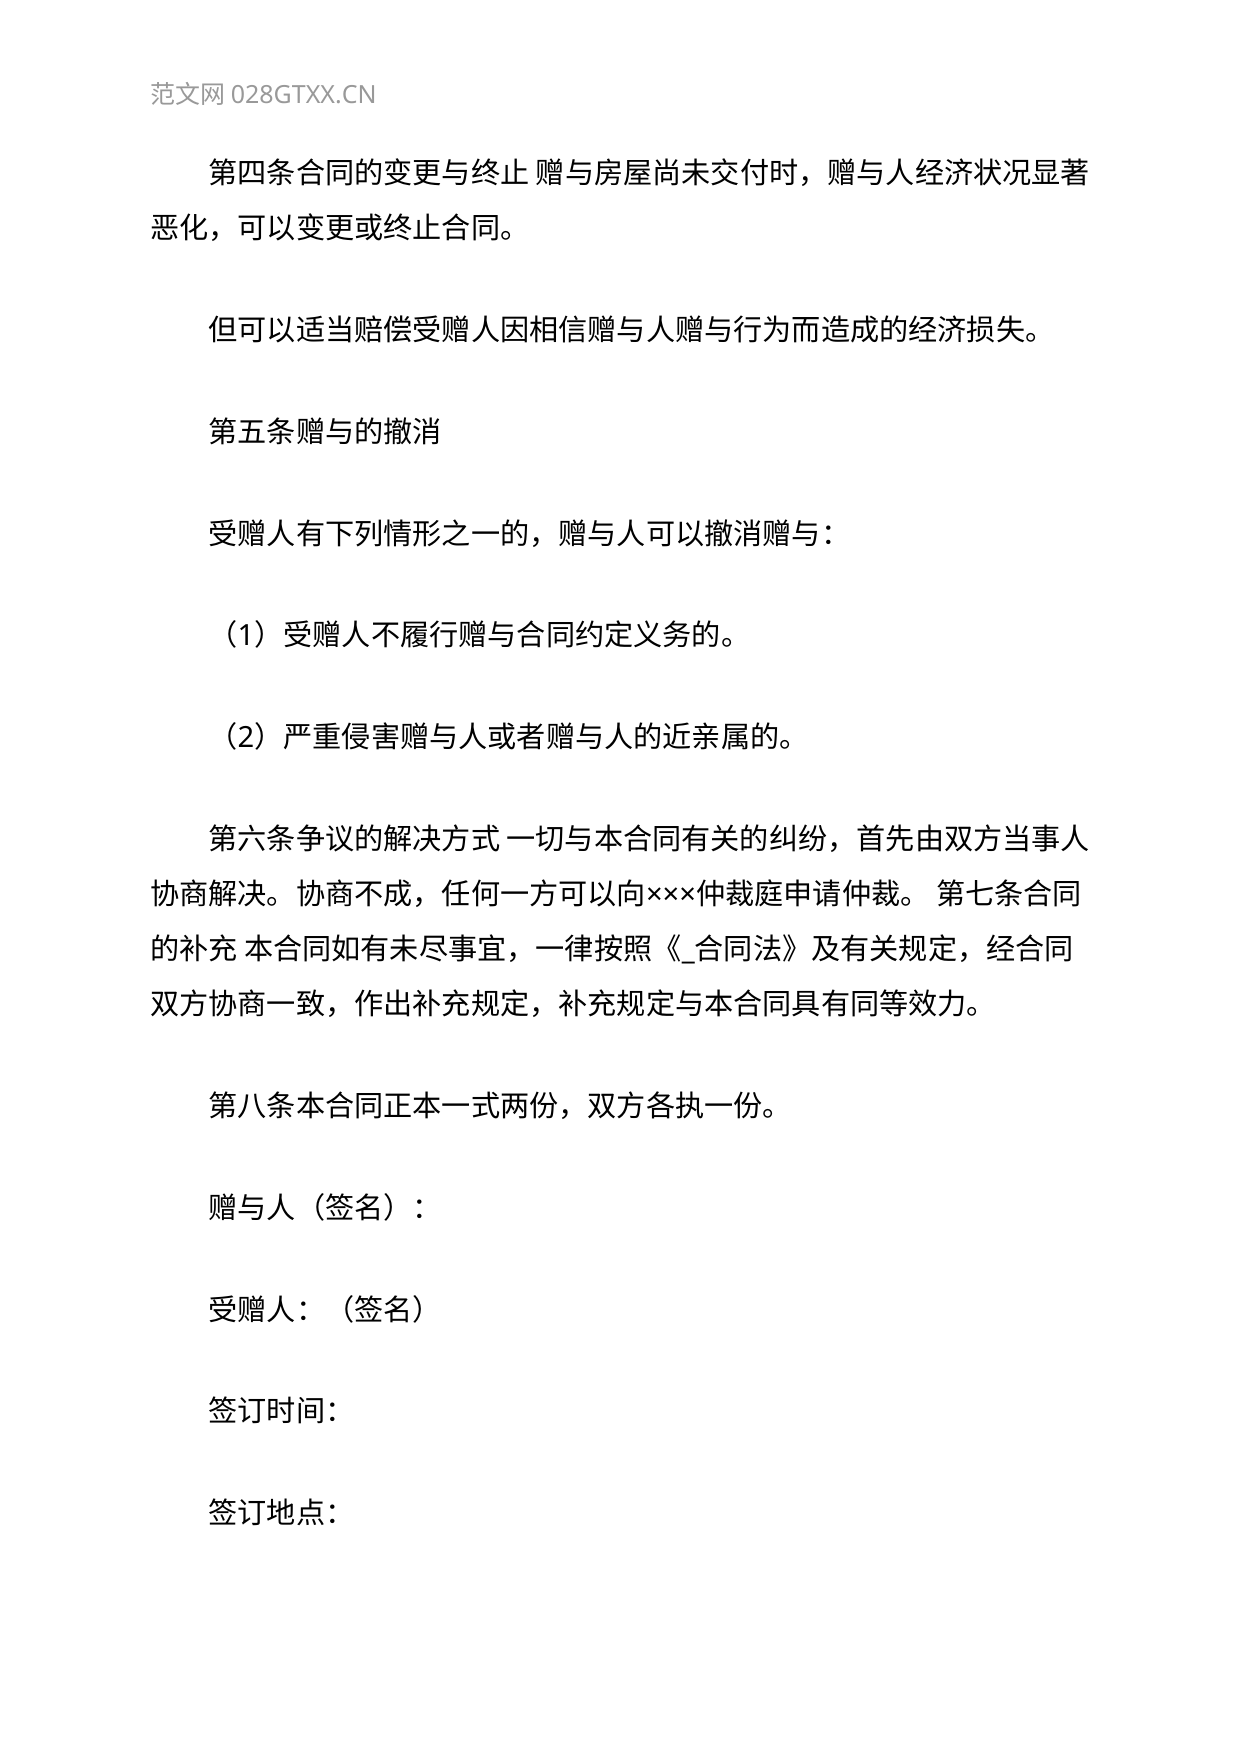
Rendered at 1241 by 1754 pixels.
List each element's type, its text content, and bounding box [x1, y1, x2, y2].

text 第六条争议的解决方式 一切与本合同有关的纠纷，首先由双方当事人协商解决。协商不成，任何一方可以向×××仲裁庭申请仲裁。 第七条合同的补充 本合同如有未尽事宜，一律按照《_合同法》及有关规定，经合同双方协商一致，作出补充规定，补充规定与本合同具有同等效力。 [150, 816, 1090, 1023]
text （1）受赠人不履行赠与合同约定义务的。 [150, 612, 1090, 654]
text 第八条本合同正本一式两份，双方各执一份。 [150, 1083, 1090, 1125]
text 但可以适当赔偿受赠人因相信赠与人赠与行为而造成的经济损失。 [150, 307, 1090, 349]
text （2）严重侵害赠与人或者赠与人的近亲属的。 [150, 714, 1090, 756]
text 受赠人有下列情形之一的，赠与人可以撤消赠与： [150, 510, 1090, 552]
text 签订时间： [150, 1388, 1090, 1430]
text 签订地点： [150, 1490, 1090, 1532]
text 第五条赠与的撤消 [150, 408, 1090, 451]
text 第四条合同的变更与终止 赠与房屋尚未交付时，赠与人经济状况显著恶化，可以变更或终止合同。 [150, 150, 1090, 247]
text 受赠人：（签名） [150, 1286, 1090, 1328]
text 赠与人（签名）： [150, 1184, 1090, 1227]
